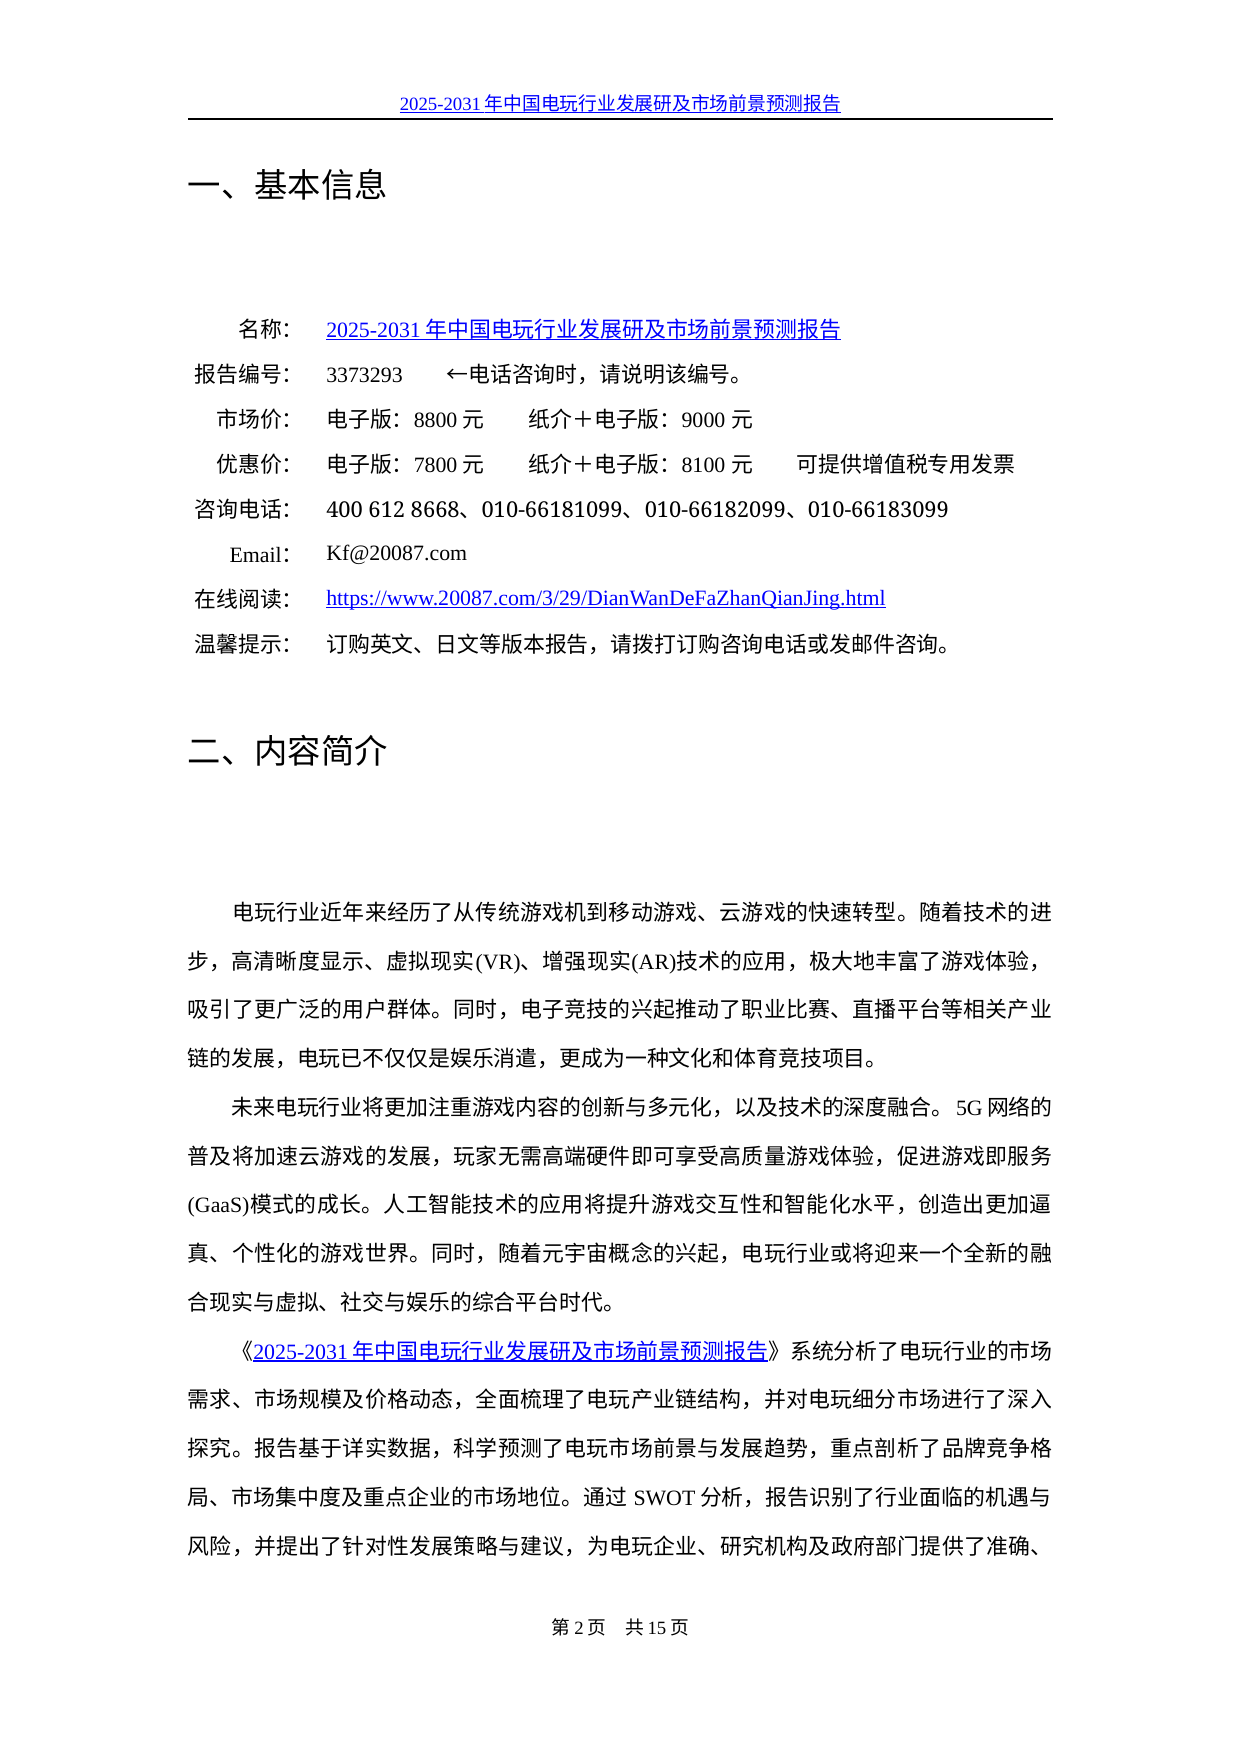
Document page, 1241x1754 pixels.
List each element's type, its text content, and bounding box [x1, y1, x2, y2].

table_cell 优惠价： [167, 447, 315, 492]
title 一、基本信息 [187, 150, 1053, 215]
table_cell Email： [167, 537, 315, 582]
table_cell 温馨提示： [167, 627, 315, 672]
table_cell 报告编号： [167, 357, 315, 402]
table_cell 咨询电话： [167, 492, 315, 537]
title 二、内容简介 [187, 717, 1053, 782]
table_cell 订购英文、日文等版本报告，请拨打订购咨询电话或发邮件咨询。 [315, 627, 1073, 672]
table_header 2025-2031年中国电玩行业发展研及市场前景预测报告 [315, 312, 1073, 357]
table_cell 电子版：7800 元 纸介＋电子版：8100 元 可提供增值税专用发票 [315, 447, 1073, 492]
table_header 名称： [167, 312, 315, 357]
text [187, 894, 1053, 1561]
table_cell [315, 582, 1073, 627]
table_cell 在线阅读： [167, 582, 315, 627]
table_cell 市场价： [167, 402, 315, 447]
table_cell Kf@20087.com [315, 537, 1073, 582]
table_cell 400 612 8668、010-66181099、010-66182099、010-66183099 [315, 492, 1073, 537]
table_cell 电子版：8800 元 纸介＋电子版：9000 元 [315, 402, 1073, 447]
table_cell 3373293 ←电话咨询时，请说明该编号。 [315, 357, 1073, 402]
